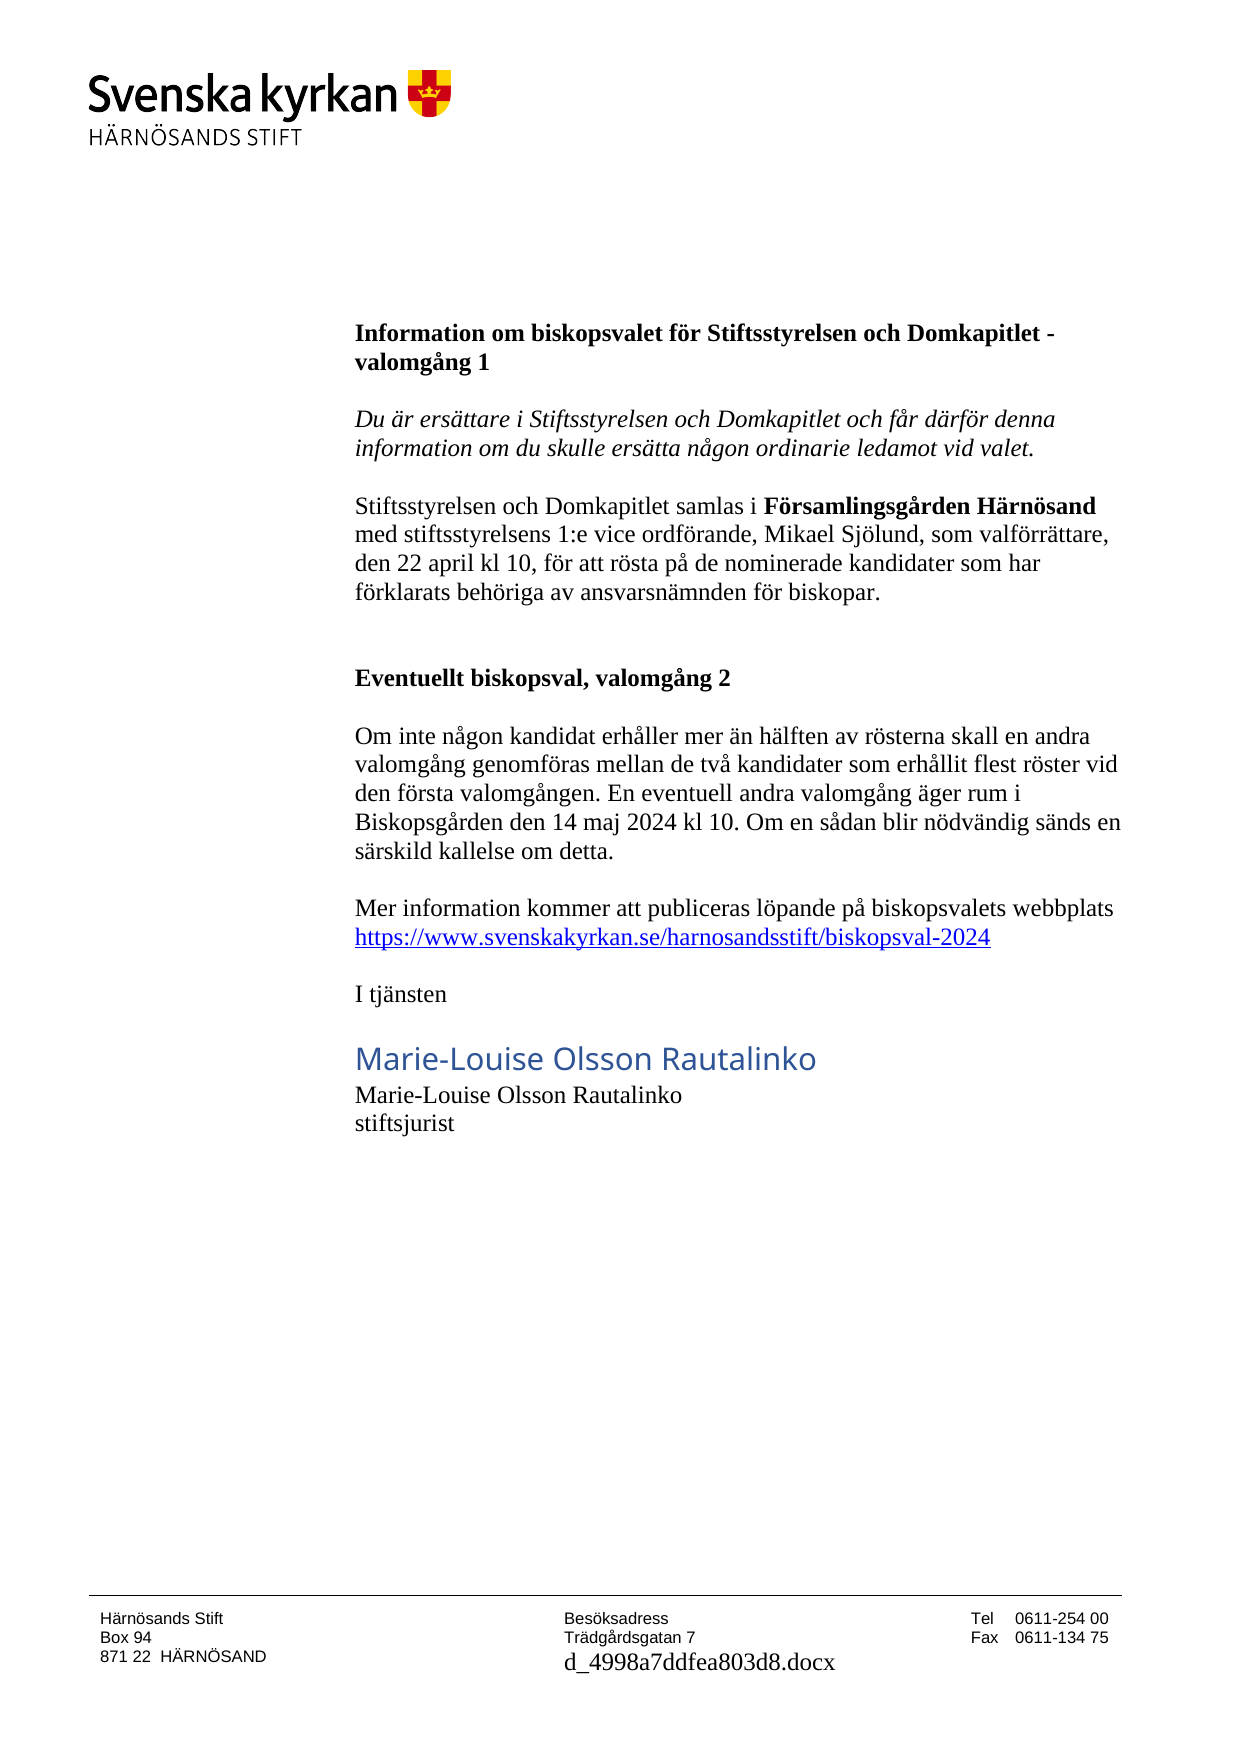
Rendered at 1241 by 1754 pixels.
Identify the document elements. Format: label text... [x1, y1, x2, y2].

picture [88, 70, 451, 146]
text stiftsjurist [354, 1108, 1122, 1137]
text Om inte någon kandidat erhåller mer än hälften av rösterna skall en andra valomgång genomföras mellan de två kandidater som erhållit flest röster vid den första valomgången. En eventuell andra valomgång äger rum i Biskopsgården den 14 maj 2024 kl 10. Om en sådan blir nödvändig sänds en särskild kallelse om detta. [354, 721, 1122, 864]
text I tjänsten [354, 979, 1122, 1008]
text Eventuellt biskopsval, valomgång 2 [354, 634, 1122, 692]
text Mer information kommer att publiceras löpande på biskopsvalets webbplats https://www.svenskakyrkan.se/harnosandsstift/biskopsval-2024 [354, 893, 1122, 951]
text Information om biskopsvalet för Stiftsstyrelsen och Domkapitlet - valomgång 1 [354, 318, 1122, 376]
text Du är ersättare i Stiftsstyrelsen och Domkapitlet och får därför denna information om du skulle ersätta någon ordinarie ledamot vid valet. [354, 404, 1122, 491]
text Stiftsstyrelsen och Domkapitlet samlas i Församlingsgården Härnösand med stiftsstyrelsens 1:e vice ordförande, Mikael Sjölund, som valförrättare, den 22 april kl 10, för att rösta på de nominerade kandidater som har förklarats behöriga av ansvarsnämnden för biskopar. [354, 491, 1122, 606]
text Marie-Louise Olsson Rautalinko [354, 1080, 1122, 1108]
text Marie-Louise Olsson Rautalinko [354, 1037, 1122, 1080]
